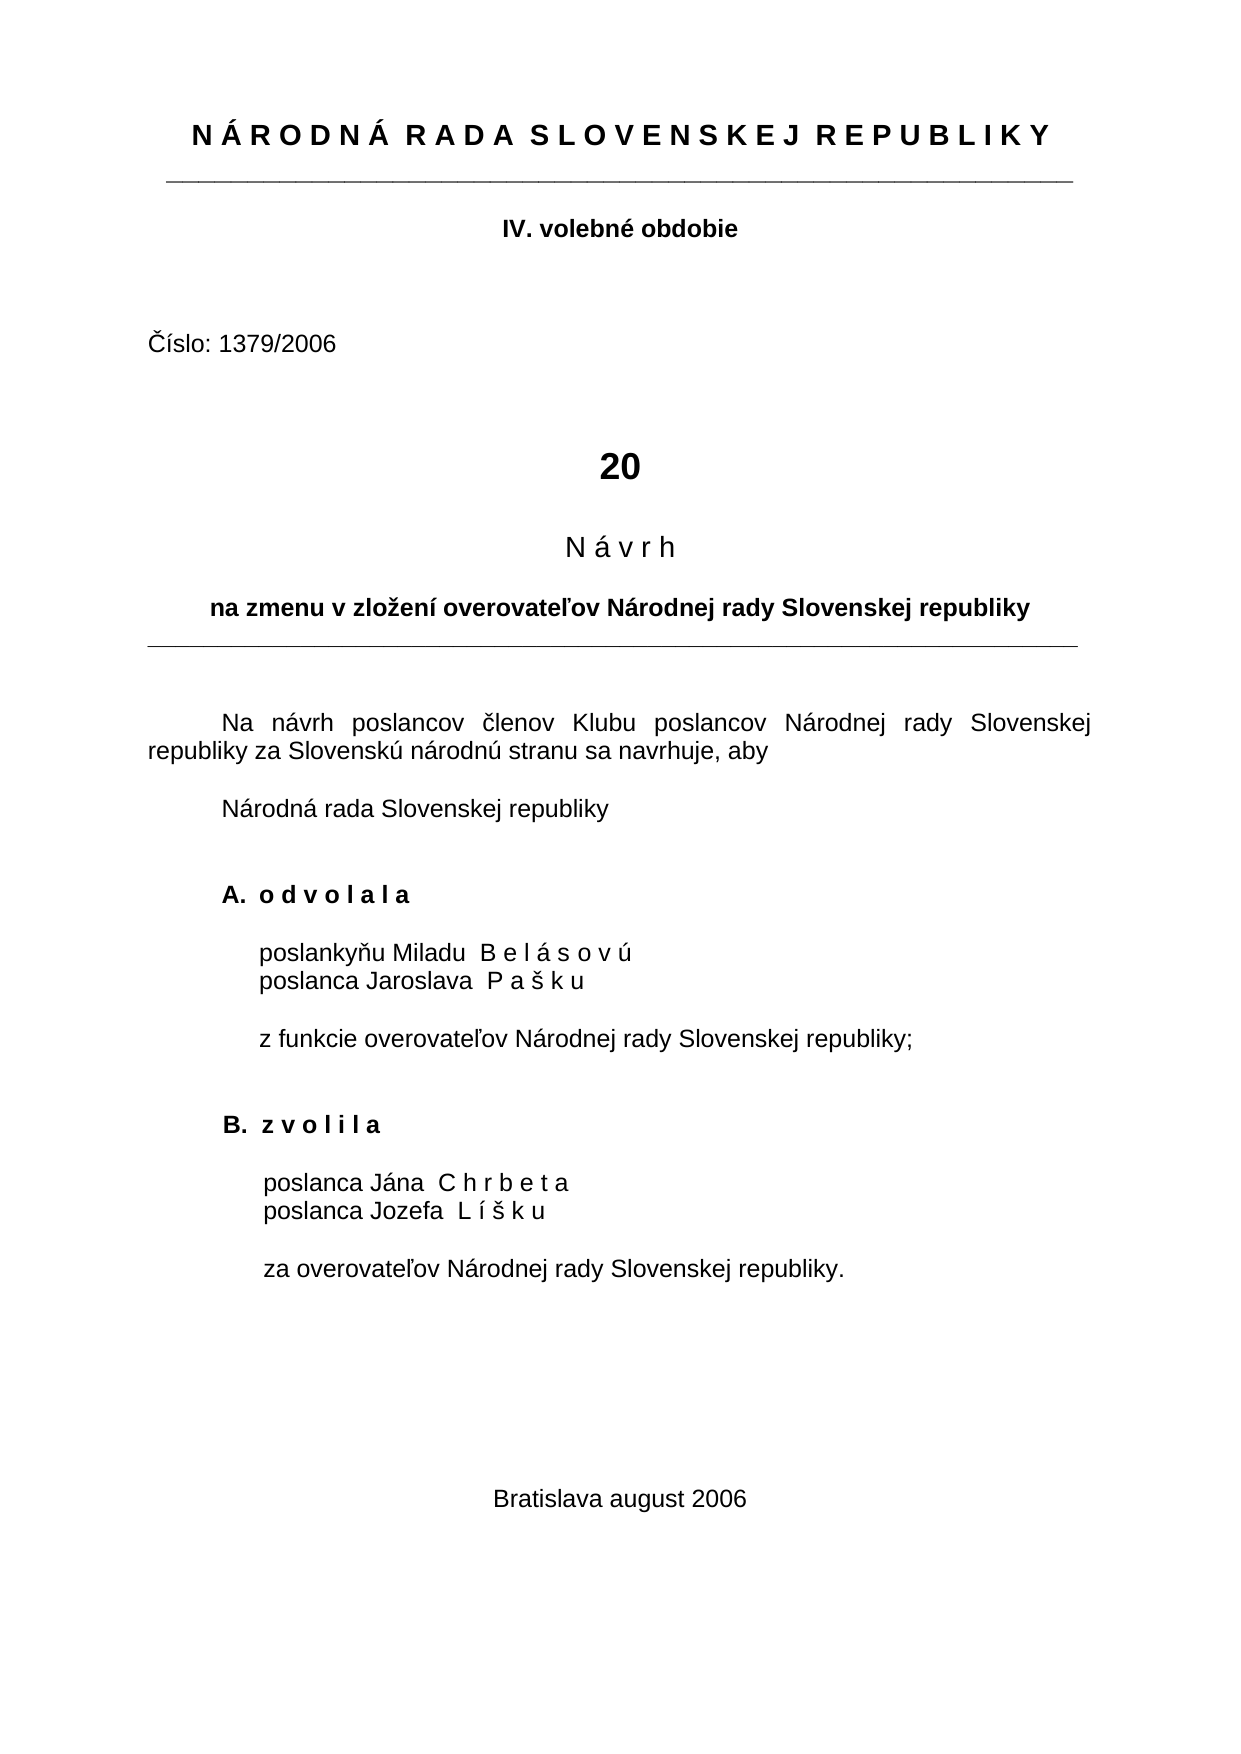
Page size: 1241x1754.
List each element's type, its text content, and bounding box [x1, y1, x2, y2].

text ___________________________________________________________________ [148, 621, 1093, 650]
text na zmenu v zložení overovateľov Národnej rady Slovenskej republiky [148, 592, 1093, 621]
text B. z v o l i l a [223, 1110, 1093, 1139]
text N Á R O D N Á R A D A S L O V E N S K E J R E P U B L I K Y [148, 118, 1093, 152]
text za overovateľov Národnej rady Slovenskej republiky. [148, 1254, 1093, 1282]
text N á v r h [148, 530, 1093, 564]
text Číslo: 1379/2006 [148, 329, 1093, 358]
text poslanca Jaroslava P a š k u [259, 966, 1093, 995]
text poslanca Jána C h r b e t a [148, 1167, 1093, 1196]
text poslanca Jozefa L í š k u [148, 1196, 1093, 1225]
text z funkcie overovateľov Národnej rady Slovenskej republiky; [259, 1024, 1093, 1052]
text ________________________________________________________ [148, 152, 1093, 185]
text IV. volebné obdobie [148, 214, 1093, 243]
text Bratislava august 2006 [148, 1484, 1093, 1512]
text 20 [148, 444, 1093, 487]
text poslankyňu Miladu B e l á s o v ú [259, 937, 1093, 966]
text Národná rada Slovenskej republiky [148, 794, 1093, 822]
text Na návrh poslancov členov Klubu poslancov Národnej rady Slovenskej republiky za Slovenskú národnú stranu sa navrhuje, aby [148, 707, 1093, 765]
list o d v o l a l a [221, 880, 1093, 909]
